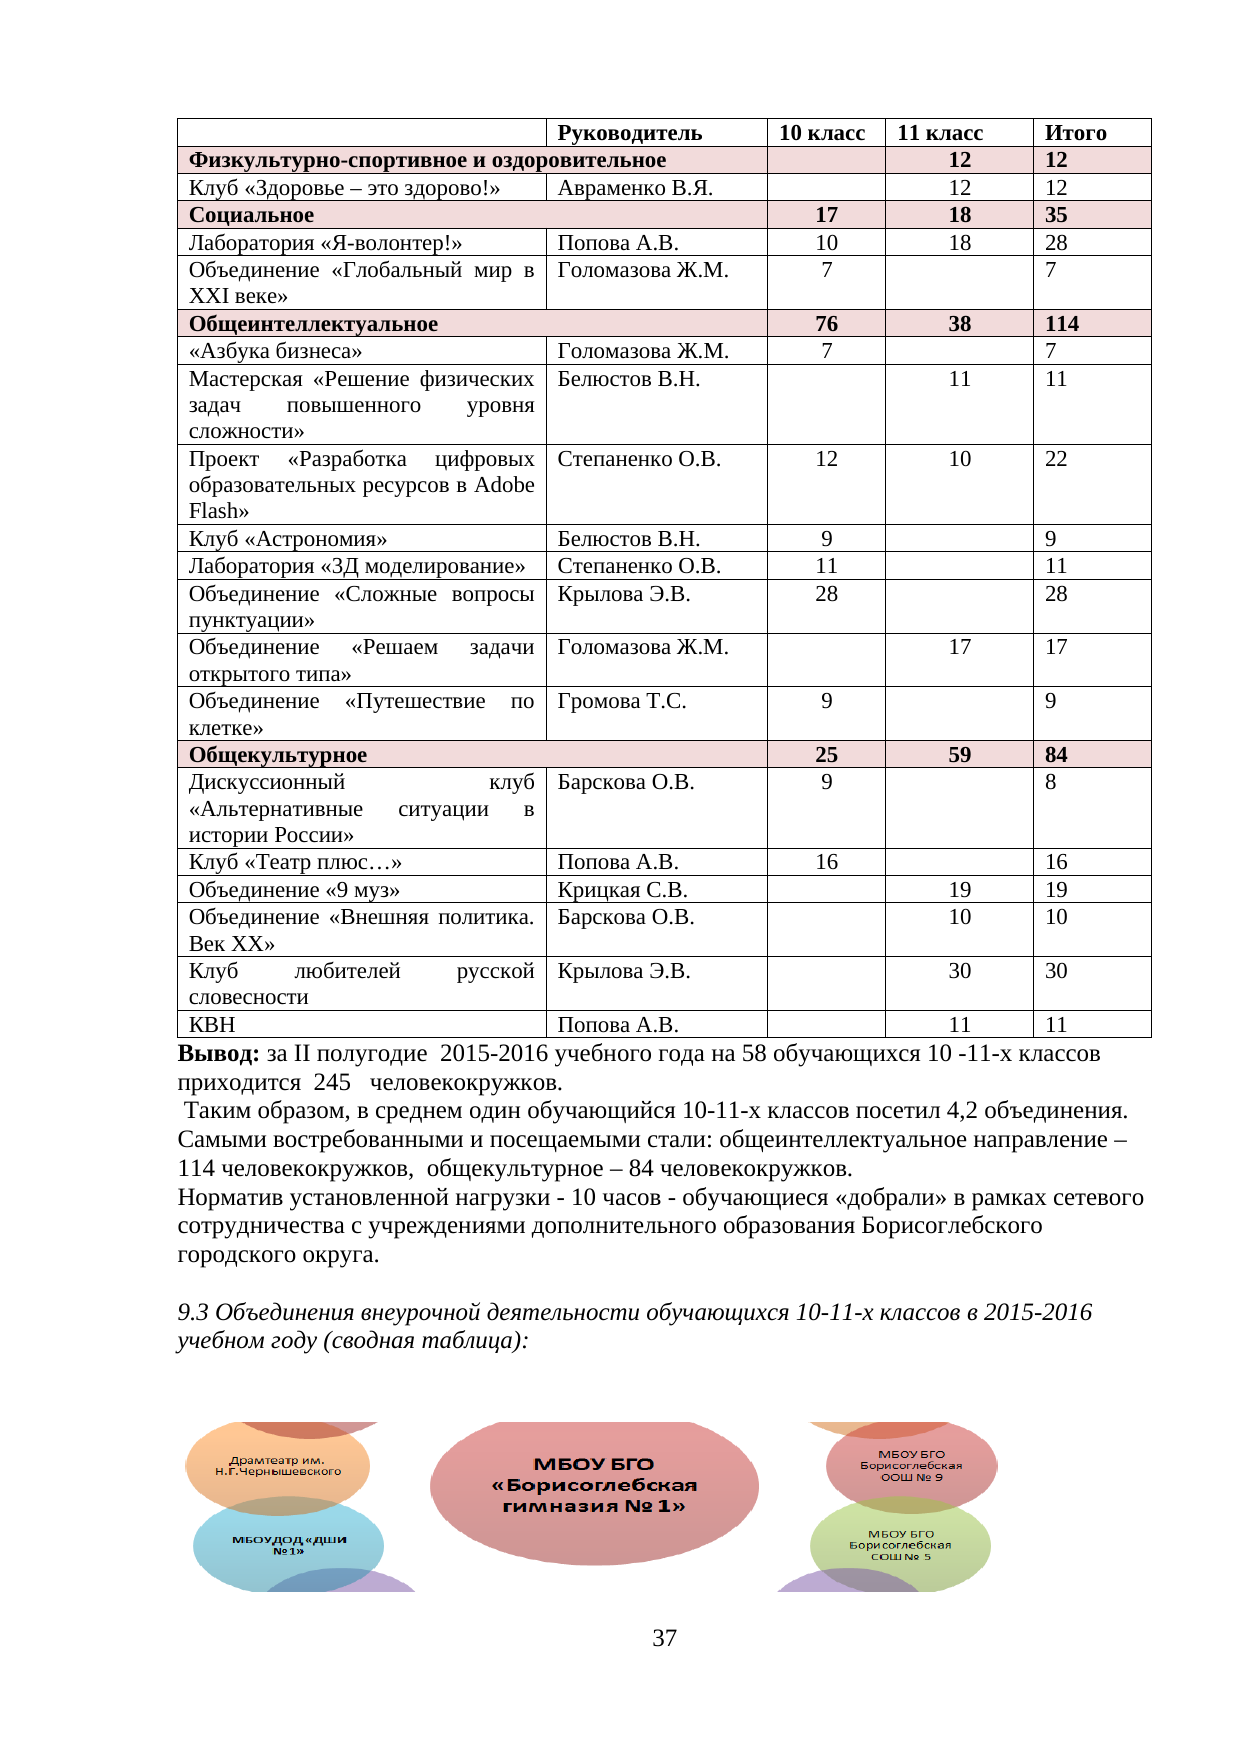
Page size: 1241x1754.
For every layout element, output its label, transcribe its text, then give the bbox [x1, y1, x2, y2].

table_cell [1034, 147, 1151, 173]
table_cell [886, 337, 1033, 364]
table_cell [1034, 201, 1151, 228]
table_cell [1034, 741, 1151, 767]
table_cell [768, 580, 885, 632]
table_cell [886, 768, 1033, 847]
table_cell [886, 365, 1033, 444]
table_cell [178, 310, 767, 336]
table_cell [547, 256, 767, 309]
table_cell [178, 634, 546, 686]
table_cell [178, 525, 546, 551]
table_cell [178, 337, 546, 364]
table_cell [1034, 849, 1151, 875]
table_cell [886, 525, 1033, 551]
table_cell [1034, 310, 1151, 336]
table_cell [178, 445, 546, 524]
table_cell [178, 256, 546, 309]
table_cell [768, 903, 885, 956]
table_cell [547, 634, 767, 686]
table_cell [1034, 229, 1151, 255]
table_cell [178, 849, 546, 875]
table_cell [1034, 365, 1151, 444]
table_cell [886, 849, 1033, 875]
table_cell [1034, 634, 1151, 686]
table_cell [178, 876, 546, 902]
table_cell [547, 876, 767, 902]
text Норматив установленной нагрузки - 10 часов - обучающиеся «добрали» в рамках сетевого сотрудничества с учреждениями дополнительного образования Борисоглебского городского округа. [177, 1182, 1152, 1268]
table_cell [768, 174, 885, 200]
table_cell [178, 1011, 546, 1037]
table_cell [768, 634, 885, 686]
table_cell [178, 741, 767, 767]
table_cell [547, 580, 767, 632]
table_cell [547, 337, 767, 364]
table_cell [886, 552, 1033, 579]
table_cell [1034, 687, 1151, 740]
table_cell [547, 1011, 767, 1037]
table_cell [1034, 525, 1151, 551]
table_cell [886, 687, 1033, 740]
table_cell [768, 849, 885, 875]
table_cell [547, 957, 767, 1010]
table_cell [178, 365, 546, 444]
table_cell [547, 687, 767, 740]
picture [182, 1422, 1011, 1592]
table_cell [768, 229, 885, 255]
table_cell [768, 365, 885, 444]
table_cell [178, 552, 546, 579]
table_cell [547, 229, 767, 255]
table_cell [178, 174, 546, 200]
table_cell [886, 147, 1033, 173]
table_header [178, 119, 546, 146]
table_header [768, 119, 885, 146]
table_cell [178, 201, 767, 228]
text 9.3 Объединения внеурочной деятельности обучающихся 10-11-х классов в 2015-2016 учебном году (сводная таблица): [177, 1297, 1152, 1354]
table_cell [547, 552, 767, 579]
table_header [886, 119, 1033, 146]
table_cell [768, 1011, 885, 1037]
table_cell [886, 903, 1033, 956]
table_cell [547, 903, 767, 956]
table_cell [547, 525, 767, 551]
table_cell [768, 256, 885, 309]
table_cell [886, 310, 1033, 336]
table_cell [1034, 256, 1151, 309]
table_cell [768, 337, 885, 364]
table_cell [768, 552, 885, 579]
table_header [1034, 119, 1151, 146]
text Вывод: за II полугодие 2015-2016 учебного года на 58 обучающихся 10 -11-х классов приходится 245 человекокружков. [177, 1038, 1152, 1096]
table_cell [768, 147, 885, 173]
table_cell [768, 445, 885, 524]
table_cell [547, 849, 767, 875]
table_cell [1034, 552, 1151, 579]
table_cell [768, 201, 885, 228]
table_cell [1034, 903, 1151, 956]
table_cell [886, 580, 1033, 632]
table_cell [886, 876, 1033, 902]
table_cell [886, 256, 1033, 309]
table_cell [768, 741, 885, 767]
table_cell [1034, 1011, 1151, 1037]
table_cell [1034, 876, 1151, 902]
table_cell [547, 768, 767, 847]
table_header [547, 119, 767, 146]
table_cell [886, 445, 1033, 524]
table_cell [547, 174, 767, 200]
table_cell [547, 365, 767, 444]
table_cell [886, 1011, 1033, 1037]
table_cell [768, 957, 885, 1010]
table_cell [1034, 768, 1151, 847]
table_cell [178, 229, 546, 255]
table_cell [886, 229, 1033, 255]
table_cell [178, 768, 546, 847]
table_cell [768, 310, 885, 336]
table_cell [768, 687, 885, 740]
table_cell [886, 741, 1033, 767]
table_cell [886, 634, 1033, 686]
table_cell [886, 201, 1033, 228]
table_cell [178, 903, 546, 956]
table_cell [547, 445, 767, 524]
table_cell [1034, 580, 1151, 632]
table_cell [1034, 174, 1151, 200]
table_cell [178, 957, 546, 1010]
text Таким образом, в среднем один обучающийся 10-11-х классов посетил 4,2 объединения. Самыми востребованными и посещаемыми стали: общеинтеллектуальное направление –114 человекокружков, общекультурное – 84 человекокружков. [177, 1096, 1152, 1182]
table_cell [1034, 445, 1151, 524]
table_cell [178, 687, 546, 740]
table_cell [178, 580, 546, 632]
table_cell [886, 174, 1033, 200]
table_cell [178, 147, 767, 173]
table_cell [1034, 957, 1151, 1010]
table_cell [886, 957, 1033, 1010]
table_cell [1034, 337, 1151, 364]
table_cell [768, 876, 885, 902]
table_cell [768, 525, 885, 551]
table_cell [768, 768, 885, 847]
